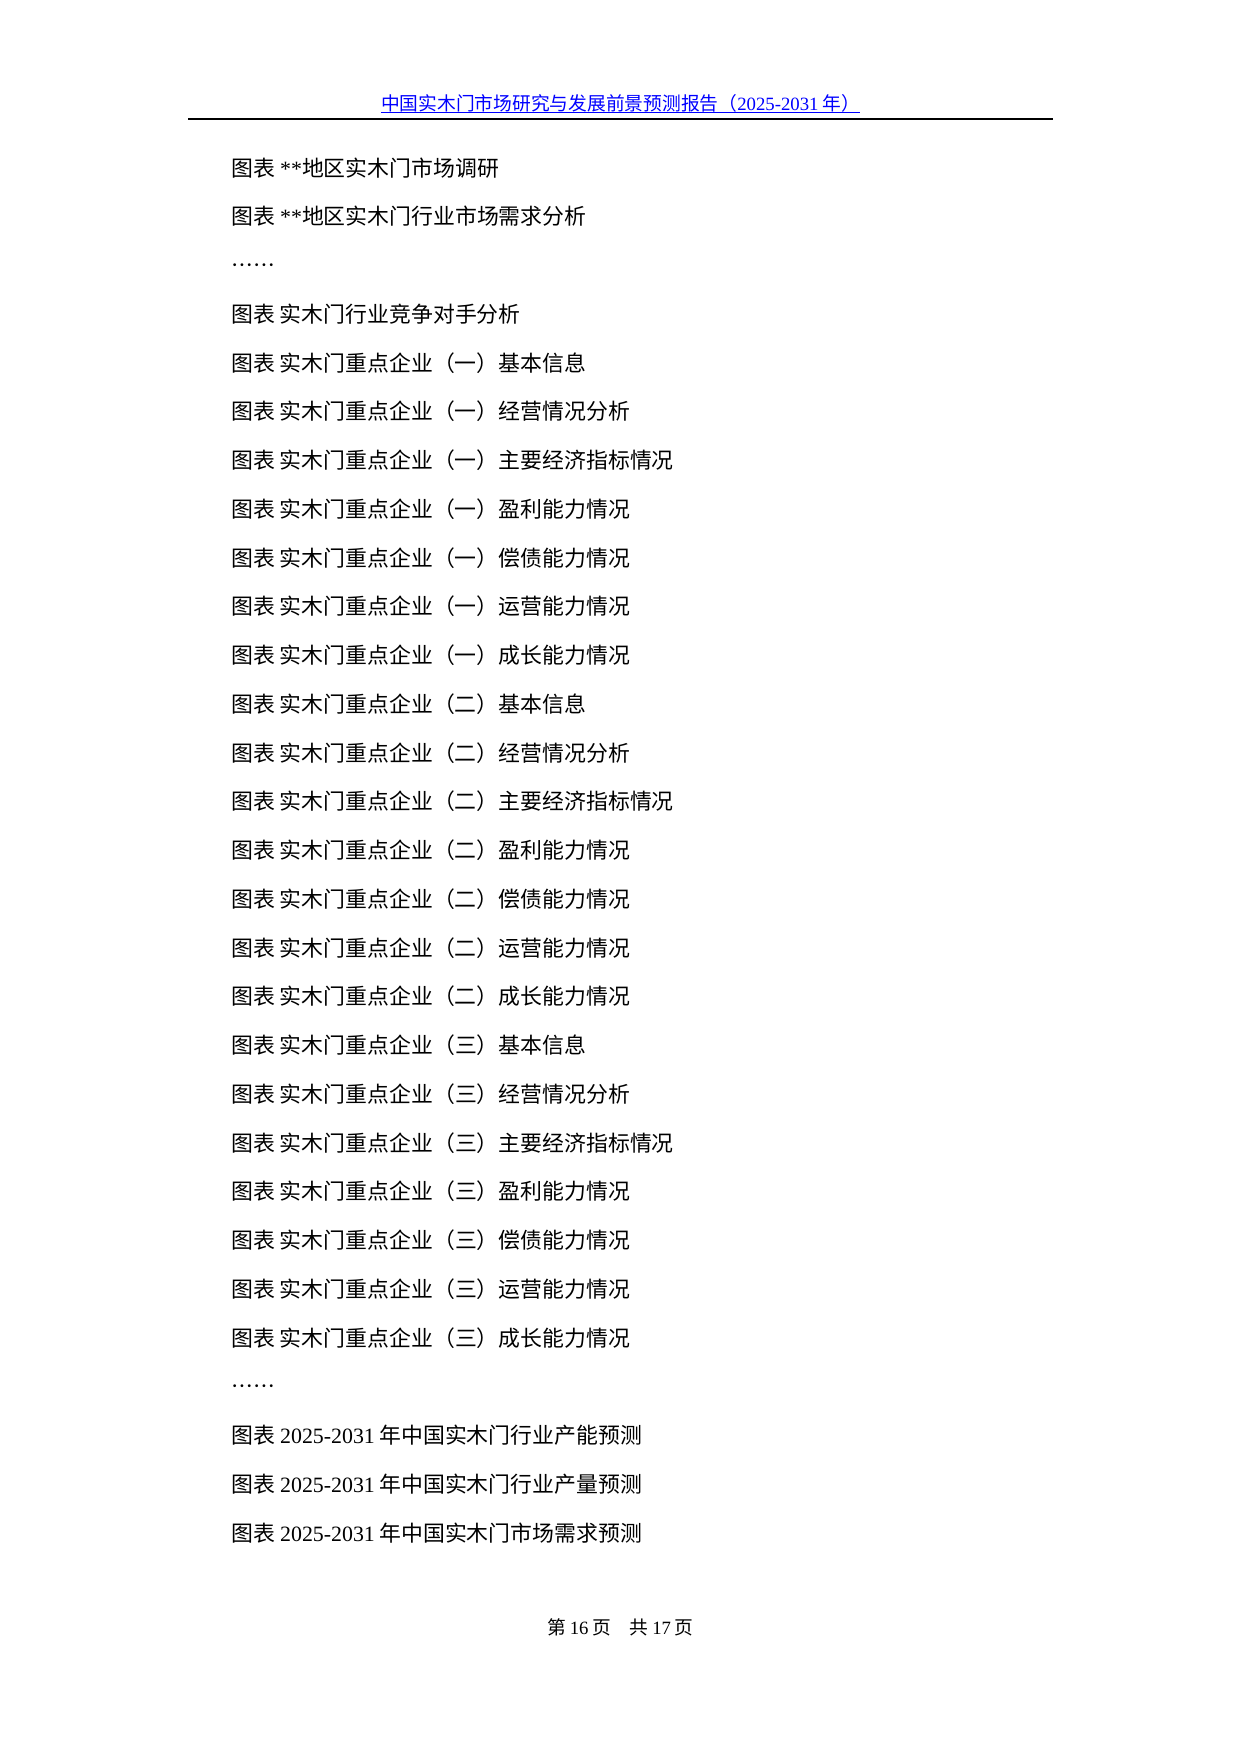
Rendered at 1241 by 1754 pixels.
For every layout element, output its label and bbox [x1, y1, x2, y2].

text [187, 150, 1053, 1548]
